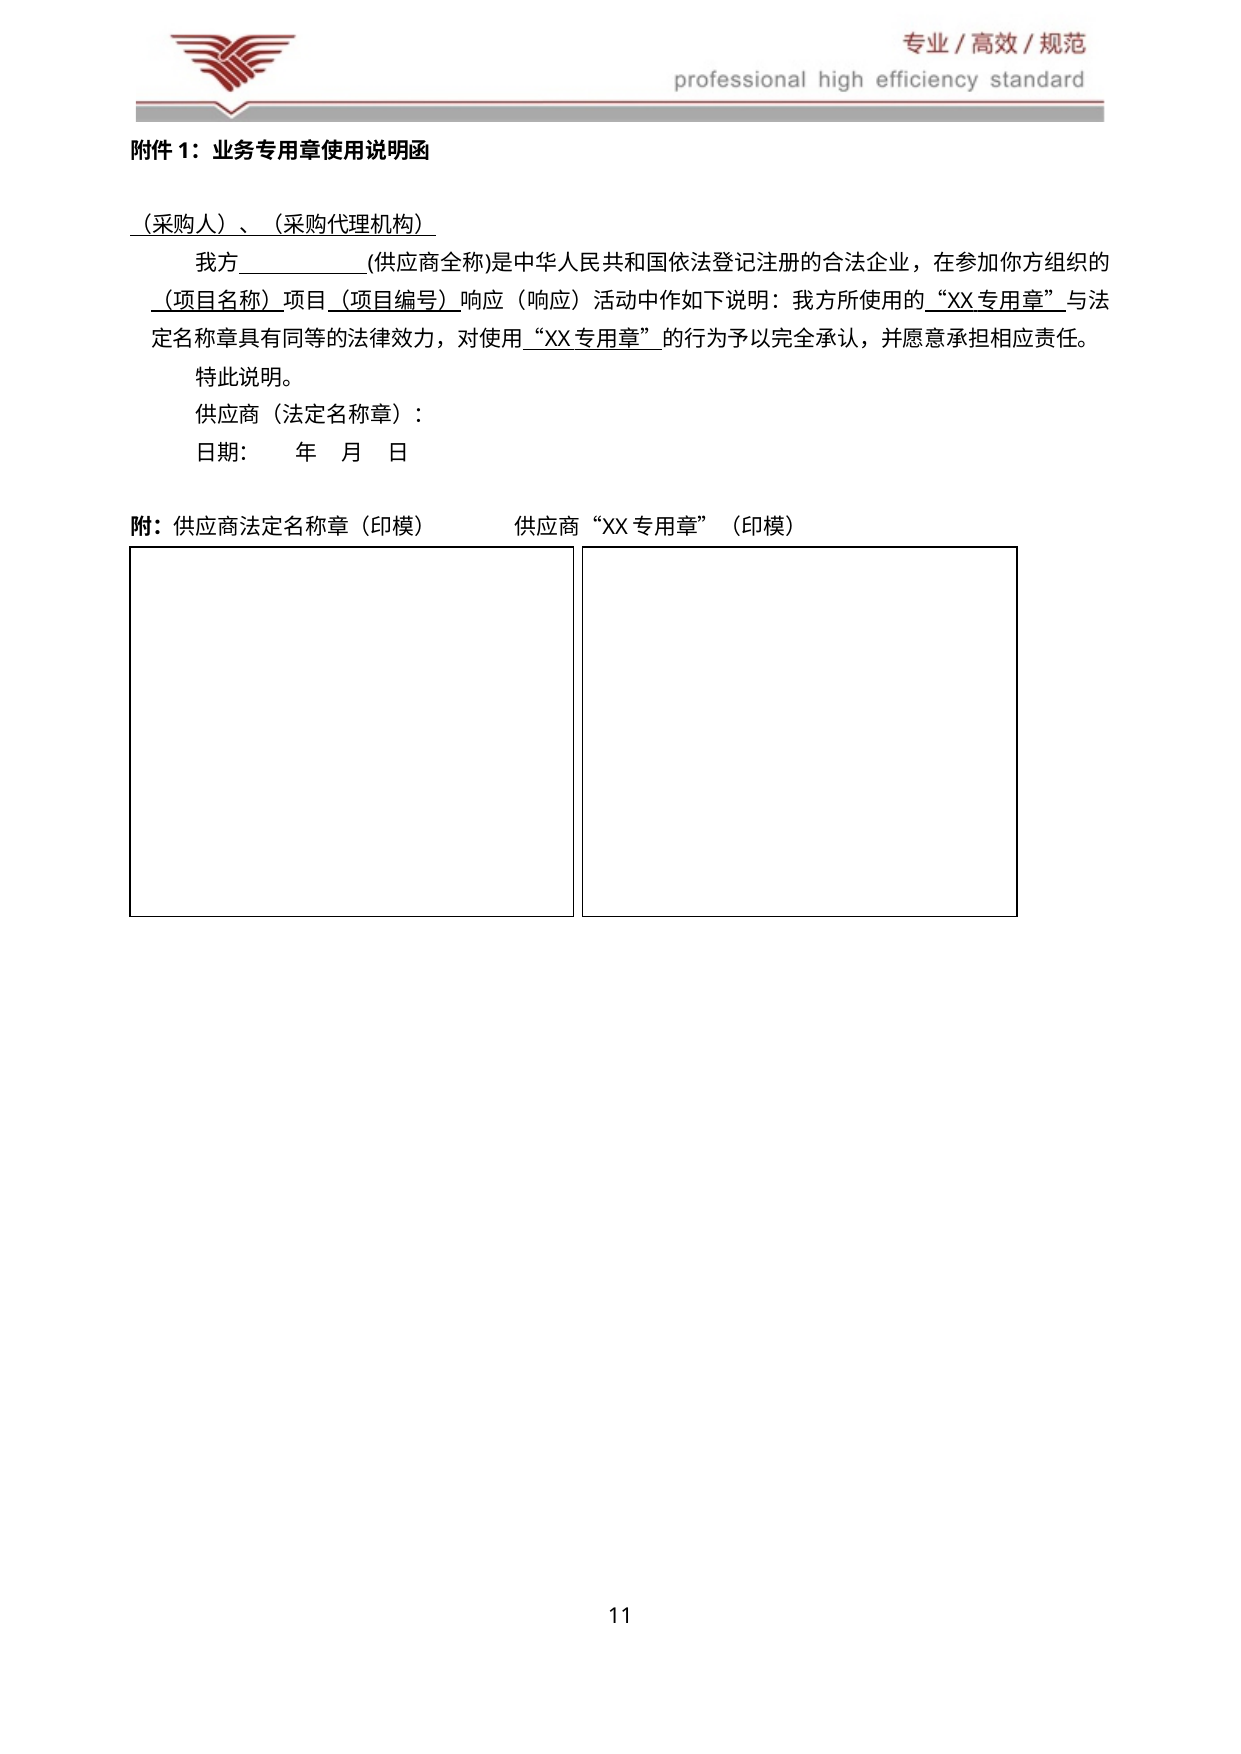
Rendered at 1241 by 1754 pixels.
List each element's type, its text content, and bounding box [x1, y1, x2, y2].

text 供应商（法定名称章）： [151, 397, 1060, 429]
text （采购人）、（采购代理机构） [130, 207, 1110, 239]
text 特此说明。 [151, 359, 1110, 391]
text 附：供应商法定名称章（印模） 供应商“XX专用章”（印模） [130, 509, 1110, 541]
text 附件1：业务专用章使用说明函 [130, 133, 1110, 165]
text 我方 (供应商全称)是中华人民共和国依法登记注册的合法企业，在参加你方组织的（项目名称）项目（项目编号）响应（响应）活动中作如下说明：我方所使用的“XX专用章”与法定名称章具有同等的法律效力，对使用“XX专用章”的行为予以完全承认，并愿意承担相应责任。 [151, 245, 1110, 353]
picture [135, 11, 1105, 122]
text 日期： 年 月 日 [151, 435, 960, 467]
